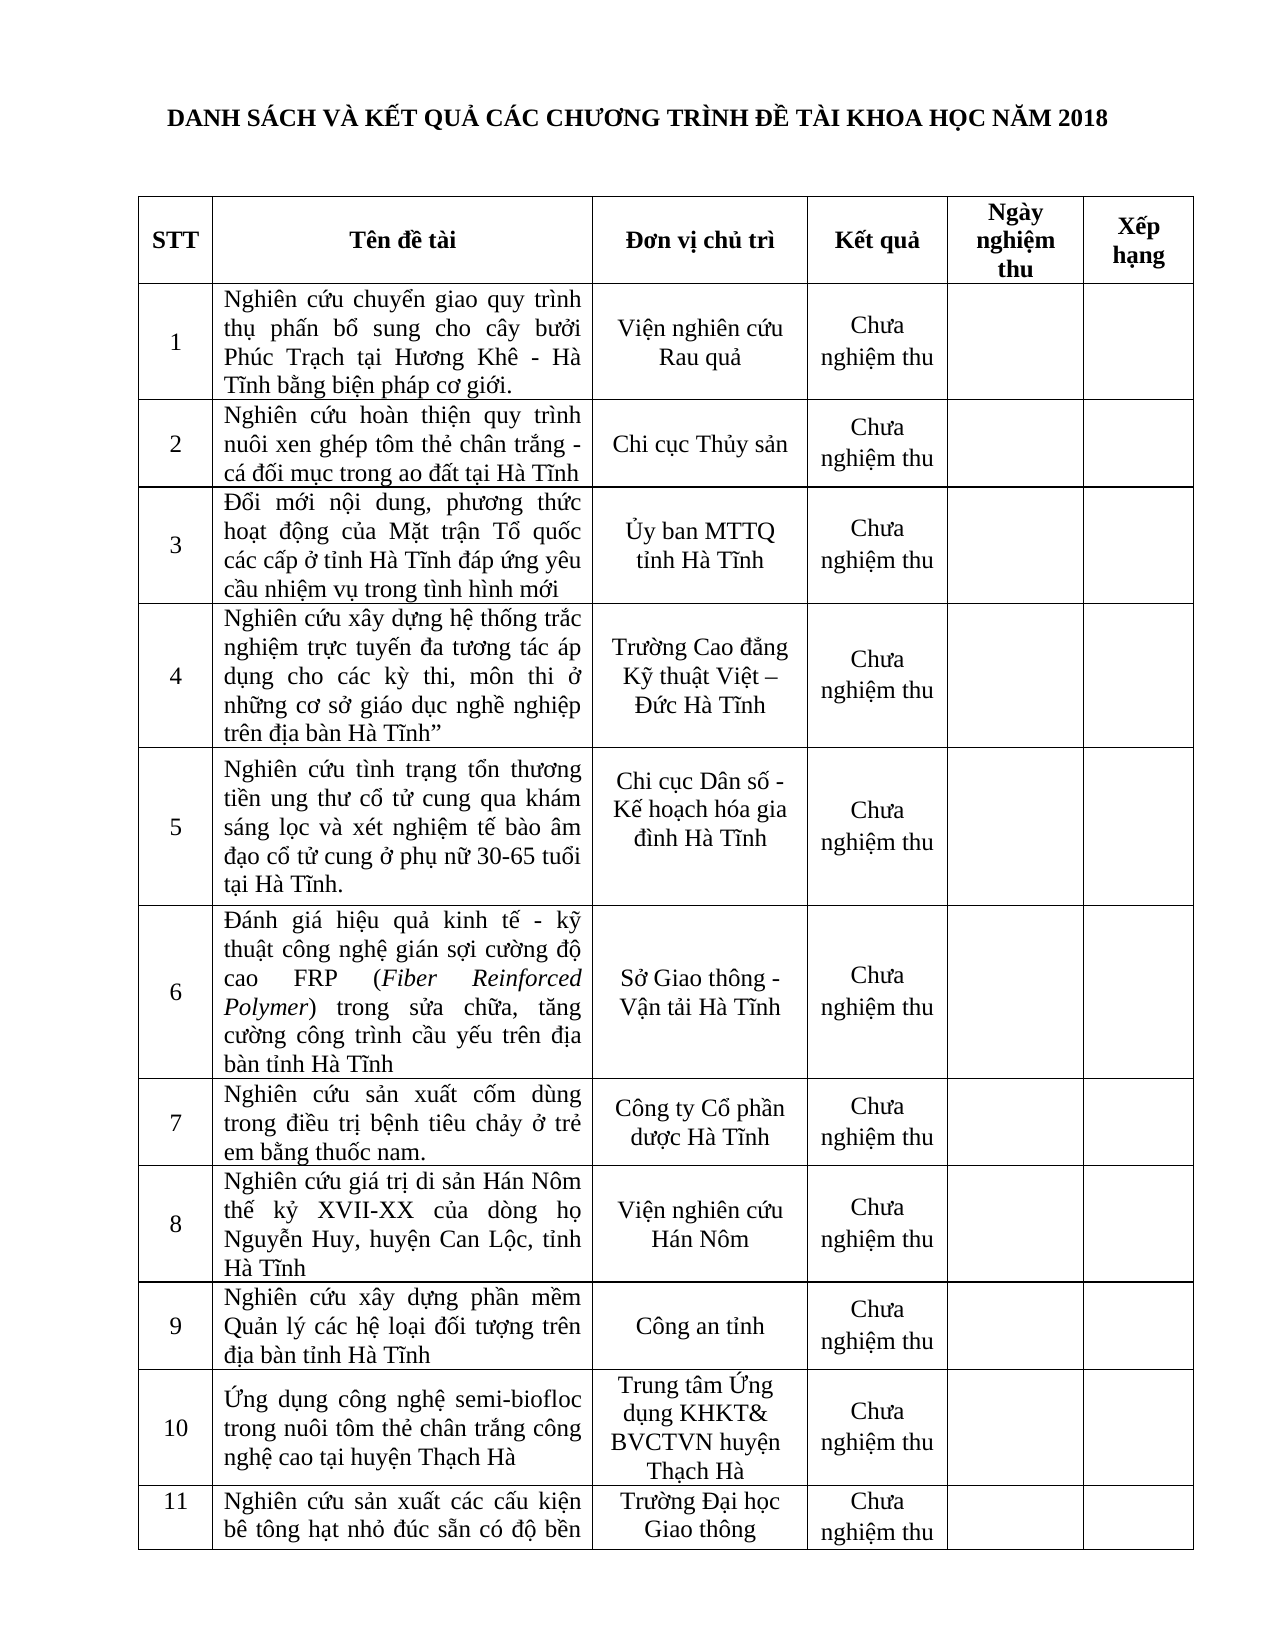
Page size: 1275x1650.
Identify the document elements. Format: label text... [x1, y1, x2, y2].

table_cell [1084, 748, 1193, 904]
table_header Kết quả [808, 197, 947, 283]
table_cell 9 [139, 1283, 212, 1369]
table_cell Nghiên cứu giá trị di sản Hán Nôm thế kỷ XVII-XX của dòng họ Nguyễn Huy, huyện Can Lộc, tỉnh Hà Tĩnh [213, 1166, 592, 1281]
table_cell 8 [139, 1166, 212, 1281]
table_cell Nghiên cứu sản xuất cốm dùng trong điều trị bệnh tiêu chảy ở trẻ em bằng thuốc nam. [213, 1079, 592, 1165]
table_header Đơn vị chủ trì [593, 197, 807, 283]
table_cell [1084, 1486, 1193, 1549]
table_cell [1084, 1079, 1193, 1165]
table_cell Chi cục Thủy sản [593, 400, 807, 486]
table_cell [1084, 284, 1193, 399]
table_cell Chưa nghiệm thu [808, 284, 947, 399]
text DANH SÁCH VÀ KẾT QUẢ CÁC CHƯƠNG TRÌNH ĐỀ TÀI KHOA HỌC NĂM 2018 [150, 103, 1125, 132]
table_cell Chưa nghiệm thu [808, 488, 947, 602]
table_cell Chưa nghiệm thu [808, 1370, 947, 1485]
table_cell Công ty Cổ phần dược Hà Tĩnh [593, 1079, 807, 1165]
table_cell Chưa nghiệm thu [808, 748, 947, 904]
table_cell 4 [139, 604, 212, 747]
table_cell Nghiên cứu xây dựng phần mềm Quản lý các hệ loại đối tượng trên địa bàn tỉnh Hà Tĩnh [213, 1283, 592, 1369]
table_cell 1 [139, 284, 212, 399]
table_cell [948, 748, 1083, 904]
table_cell [948, 604, 1083, 747]
table_cell [948, 284, 1083, 399]
table_cell [1084, 488, 1193, 602]
table_cell [1084, 1283, 1193, 1369]
table_cell 11 [139, 1486, 212, 1549]
table_cell 7 [139, 1079, 212, 1165]
table_header STT [139, 197, 212, 283]
table_cell Nghiên cứu chuyển giao quy trình thụ phấn bổ sung cho cây bưởi Phúc Trạch tại Hương Khê - Hà Tĩnh bằng biện pháp cơ giới. [213, 284, 592, 399]
table_cell [948, 1283, 1083, 1369]
table_cell [948, 1166, 1083, 1281]
table_cell Chưa nghiệm thu [808, 1166, 947, 1281]
table_cell Chưa nghiệm thu [808, 1079, 947, 1165]
table_cell [1084, 906, 1193, 1078]
table_cell Nghiên cứu xây dựng hệ thống trắc nghiệm trực tuyến đa tương tác áp dụng cho các kỳ thi, môn thi ở những cơ sở giáo dục nghề nghiệp trên địa bàn Hà Tĩnh” [213, 604, 592, 747]
table_cell [948, 906, 1083, 1078]
table_cell Chưa nghiệm thu [808, 906, 947, 1078]
table_cell 6 [139, 906, 212, 1078]
table_cell 5 [139, 748, 212, 904]
table_cell Đổi mới nội dung, phương thức hoạt động của Mặt trận Tổ quốc các cấp ở tỉnh Hà Tĩnh đáp ứng yêu cầu nhiệm vụ trong tình hình mới [213, 488, 592, 602]
table_cell Đánh giá hiệu quả kinh tế - kỹ thuật công nghệ gián sợi cường độ cao FRP (Fiber Reinforced Polymer) trong sửa chữa, tăng cường công trình cầu yếu trên địa bàn tỉnh Hà Tĩnh [213, 906, 592, 1078]
table_cell Nghiên cứu hoàn thiện quy trình nuôi xen ghép tôm thẻ chân trắng - cá đối mục trong ao đất tại Hà Tĩnh [213, 400, 592, 486]
table_cell [948, 400, 1083, 486]
table_cell Nghiên cứu tình trạng tổn thương tiền ung thư cổ tử cung qua khám sáng lọc và xét nghiệm tế bào âm đạo cổ tử cung ở phụ nữ 30-65 tuổi tại Hà Tĩnh. [213, 748, 592, 904]
table_cell 2 [139, 400, 212, 486]
table_cell Chưa nghiệm thu [808, 400, 947, 486]
table_cell Ủy ban MTTQ tỉnh Hà Tĩnh [593, 488, 807, 602]
table_cell Trung tâm Ứng dụng KHKT& BVCTVN huyện Thạch Hà [593, 1370, 807, 1485]
table_cell Chi cục Dân số - Kế hoạch hóa gia đình Hà Tĩnh [593, 748, 807, 904]
table_cell [948, 1370, 1083, 1485]
table_cell Chưa nghiệm thu [808, 604, 947, 747]
table_cell Công an tỉnh [593, 1283, 807, 1369]
table_cell [1084, 400, 1193, 486]
table_cell Ứng dụng công nghệ semi-biofloc trong nuôi tôm thẻ chân trắng công nghệ cao tại huyện Thạch Hà [213, 1370, 592, 1485]
table_cell [1084, 1370, 1193, 1485]
table_header Ngày nghiệm thu [948, 197, 1083, 283]
table_cell Viện nghiên cứu Rau quả [593, 284, 807, 399]
table_cell 3 [139, 488, 212, 602]
table_header Xếp hạng [1084, 197, 1193, 283]
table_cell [213, 1486, 592, 1549]
table_cell 10 [139, 1370, 212, 1485]
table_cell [593, 1486, 807, 1549]
table_cell Viện nghiên cứu Hán Nôm [593, 1166, 807, 1281]
table_cell Sở Giao thông - Vận tải Hà Tĩnh [593, 906, 807, 1078]
table_cell Trường Cao đẳng Kỹ thuật Việt – Đức Hà Tĩnh [593, 604, 807, 747]
table_cell Chưa nghiệm thu [808, 1283, 947, 1369]
table_cell Chưa nghiệm thu [808, 1486, 947, 1549]
table_header Tên đề tài [213, 197, 592, 283]
table_cell [948, 1079, 1083, 1165]
table_cell [948, 1486, 1083, 1549]
table_cell [1084, 604, 1193, 747]
table_cell [1084, 1166, 1193, 1281]
table_cell [948, 488, 1083, 602]
